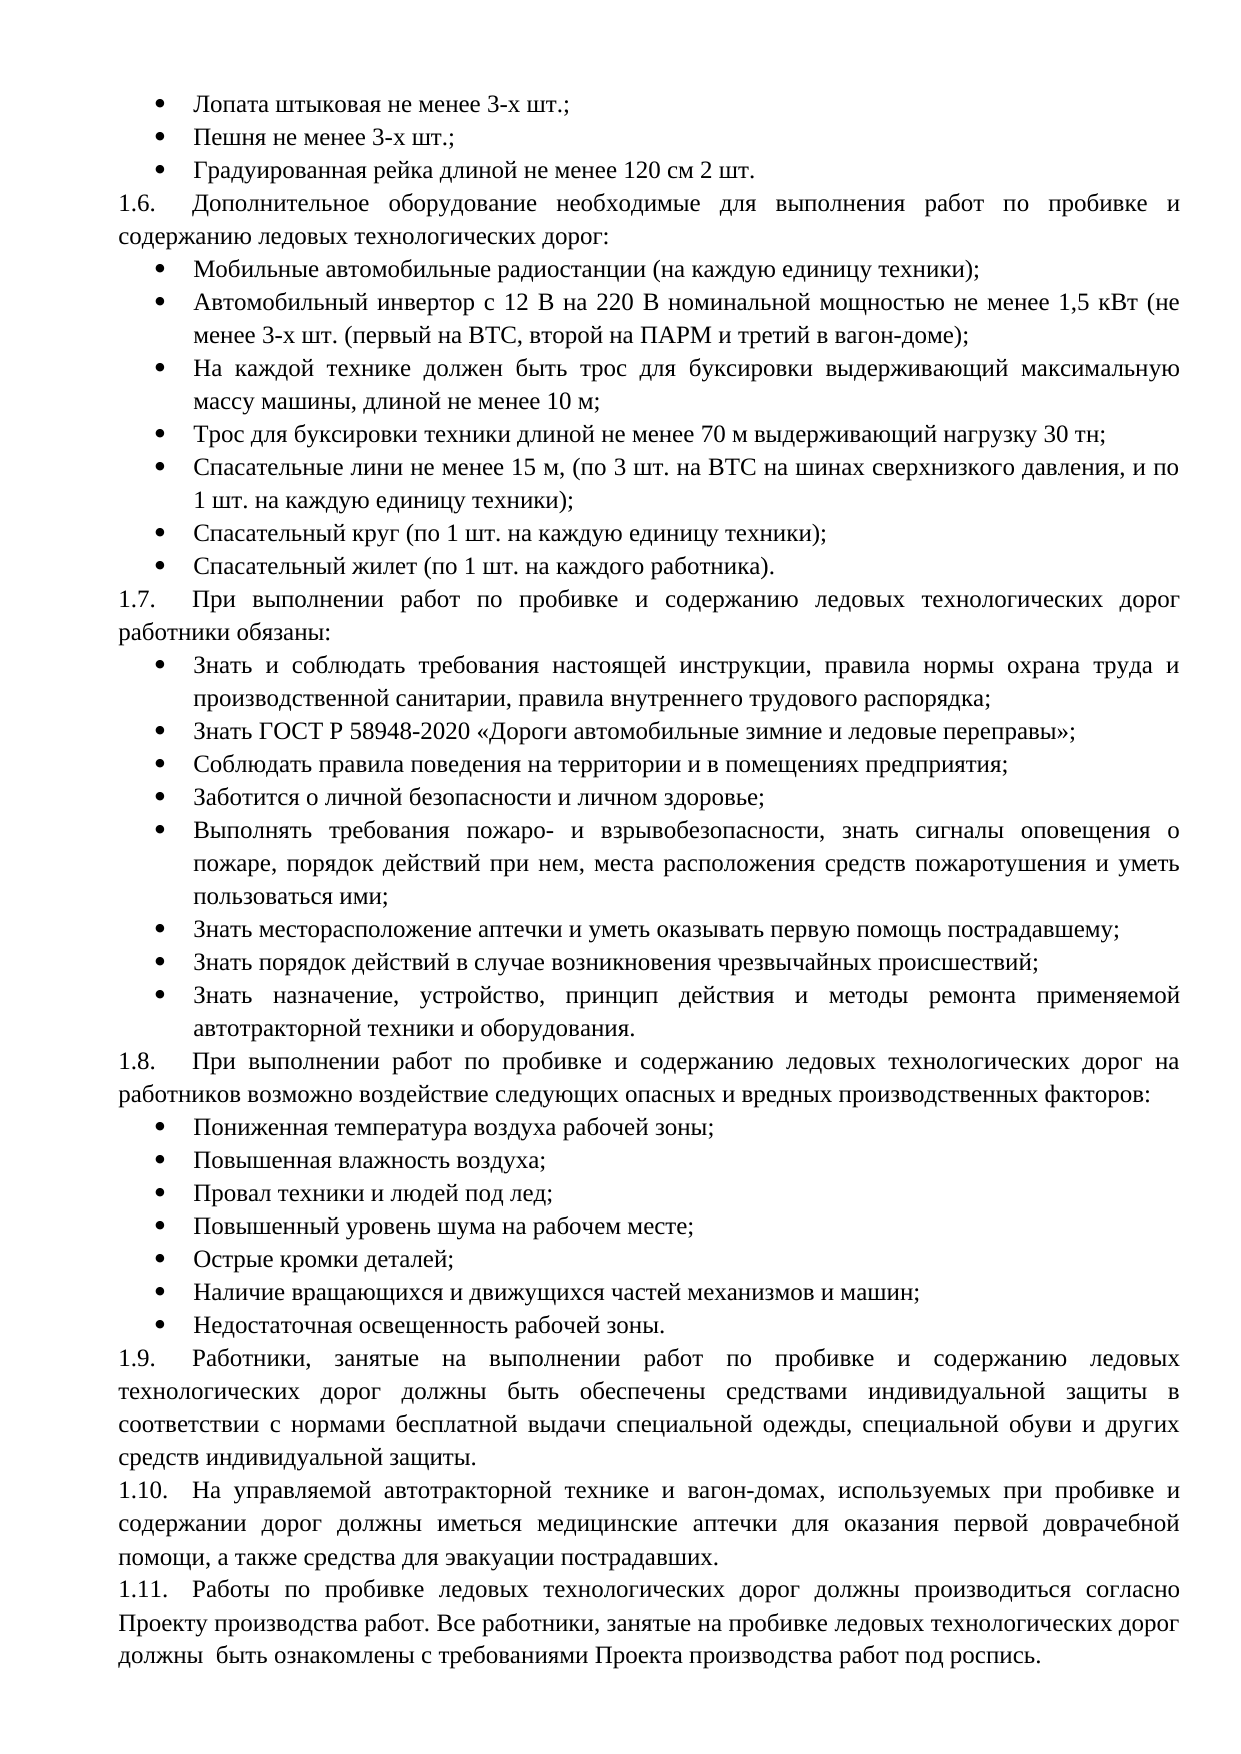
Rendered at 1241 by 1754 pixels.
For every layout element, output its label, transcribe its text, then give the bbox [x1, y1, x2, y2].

table_header Наименование работ [217, 1642, 519, 1675]
list Повышенная влажность воздуха; [156, 1046, 1181, 1075]
list При выполнении работ по пробивке и содержанию ледовых технологических дорог на работников возможно воздействие следующих опасных и вредных производственных факторов: [118, 947, 1181, 1009]
list На каждой технике должен быть трос для буксировки выдерживающий максимальную массу машины, длиной не менее 10 м; [156, 254, 1181, 316]
list Мобильные автомобильные радиостанции (на каждую единицу техники); [156, 155, 1181, 183]
list Соблюдать правила поведения на территории и в помещениях предприятия; [156, 650, 1181, 679]
list Знать ГОСТ Р 58948-2020 «Дороги автомобильные зимние и ледовые переправы»; [156, 617, 1181, 646]
list На управляемой автотракторной технике и вагон-домах, используемых при пробивке и содержании дорог должны иметься медицинские аптечки для оказания первой доврачебной помощи, а также средства для эвакуации пострадавших. [118, 1376, 1181, 1471]
list Знать порядок действий в случае возникновения чрезвычайных происшествий; [156, 848, 1181, 877]
table_header Этапы [119, 1642, 216, 1675]
list Трос для буксировки техники длиной не менее 70 м выдерживающий нагрузку 30 тн; [156, 320, 1181, 348]
list Недостаточная освещенность рабочей зоны. [156, 1211, 1181, 1240]
list Работники, занятые на выполнении работ по пробивке и содержанию ледовых технологических дорог должны быть обеспечены средствами индивидуальной защиты в соответствии с нормами бесплатной выдачи специальной одежды, специальной обуви и других средств индивидуальной защиты. [118, 1244, 1181, 1372]
list Этапы и виды работ на пробивку и содержание ледовой технологической дороги по реке Лена: [118, 1574, 1181, 1636]
list Выполнять требования пожаро- и взрывобезопасности, знать сигналы оповещения о пожаре, порядок действий при нем, места расположения средств пожаротушения и уметь пользоваться ими; [156, 716, 1181, 811]
list Провал техники и людей под лед; [156, 1079, 1181, 1108]
table_header Состав бригады [875, 1642, 1180, 1675]
list Спасательный жилет (по 1 шт. на каждого работника). [156, 452, 1181, 481]
list Острые кромки деталей; [156, 1145, 1181, 1174]
list Знать и соблюдать требования настоящей инструкции, правила нормы охрана труда и производственной санитарии, правила внутреннего трудового распорядка; [156, 551, 1181, 613]
list Повышенный уровень шума на рабочем месте; [156, 1112, 1181, 1141]
list При выполнении работ по пробивке и содержанию ледовых технологических дорог работники обязаны: [118, 485, 1181, 547]
list Дополнительное оборудование необходимые для выполнения работ по пробивке и содержанию ледовых технологических дорог: [118, 89, 1181, 150]
list Заботится о личной безопасности и личном здоровье; [156, 683, 1181, 712]
list Работы по пробивке ледовых технологических дорог должны производиться согласно Проекту производства работ. Все работники, занятые на пробивке ледовых технологических дорог должны быть ознакомлены с требованиями Проекта производства работ под роспись. [118, 1476, 1181, 1570]
list Пониженная температура воздуха рабочей зоны; [156, 1013, 1181, 1042]
list Автомобильный инвертор с 12 В на 220 В номинальной мощностью не менее 1,5 кВт (не менее 3-х шт. (первый на ВТС, второй на ПАРМ и третий в вагон-доме); [156, 188, 1181, 249]
list Знать месторасположение аптечки и уметь оказывать первую помощь пострадавшему; [156, 815, 1181, 844]
list Наличие вращающихся и движущихся частей механизмов и машин; [156, 1178, 1181, 1207]
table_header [520, 1642, 874, 1675]
list Знать назначение, устройство, принцип действия и методы ремонта применяемой автотракторной техники и оборудования. [156, 881, 1181, 943]
list Спасательный круг (по 1 шт. на каждую единицу техники); [156, 419, 1181, 448]
list Спасательные лини не менее 15 м, (по 3 шт. на ВТС на шинах сверхнизкого давления, и по 1 шт. на каждую единицу техники); [156, 353, 1181, 414]
